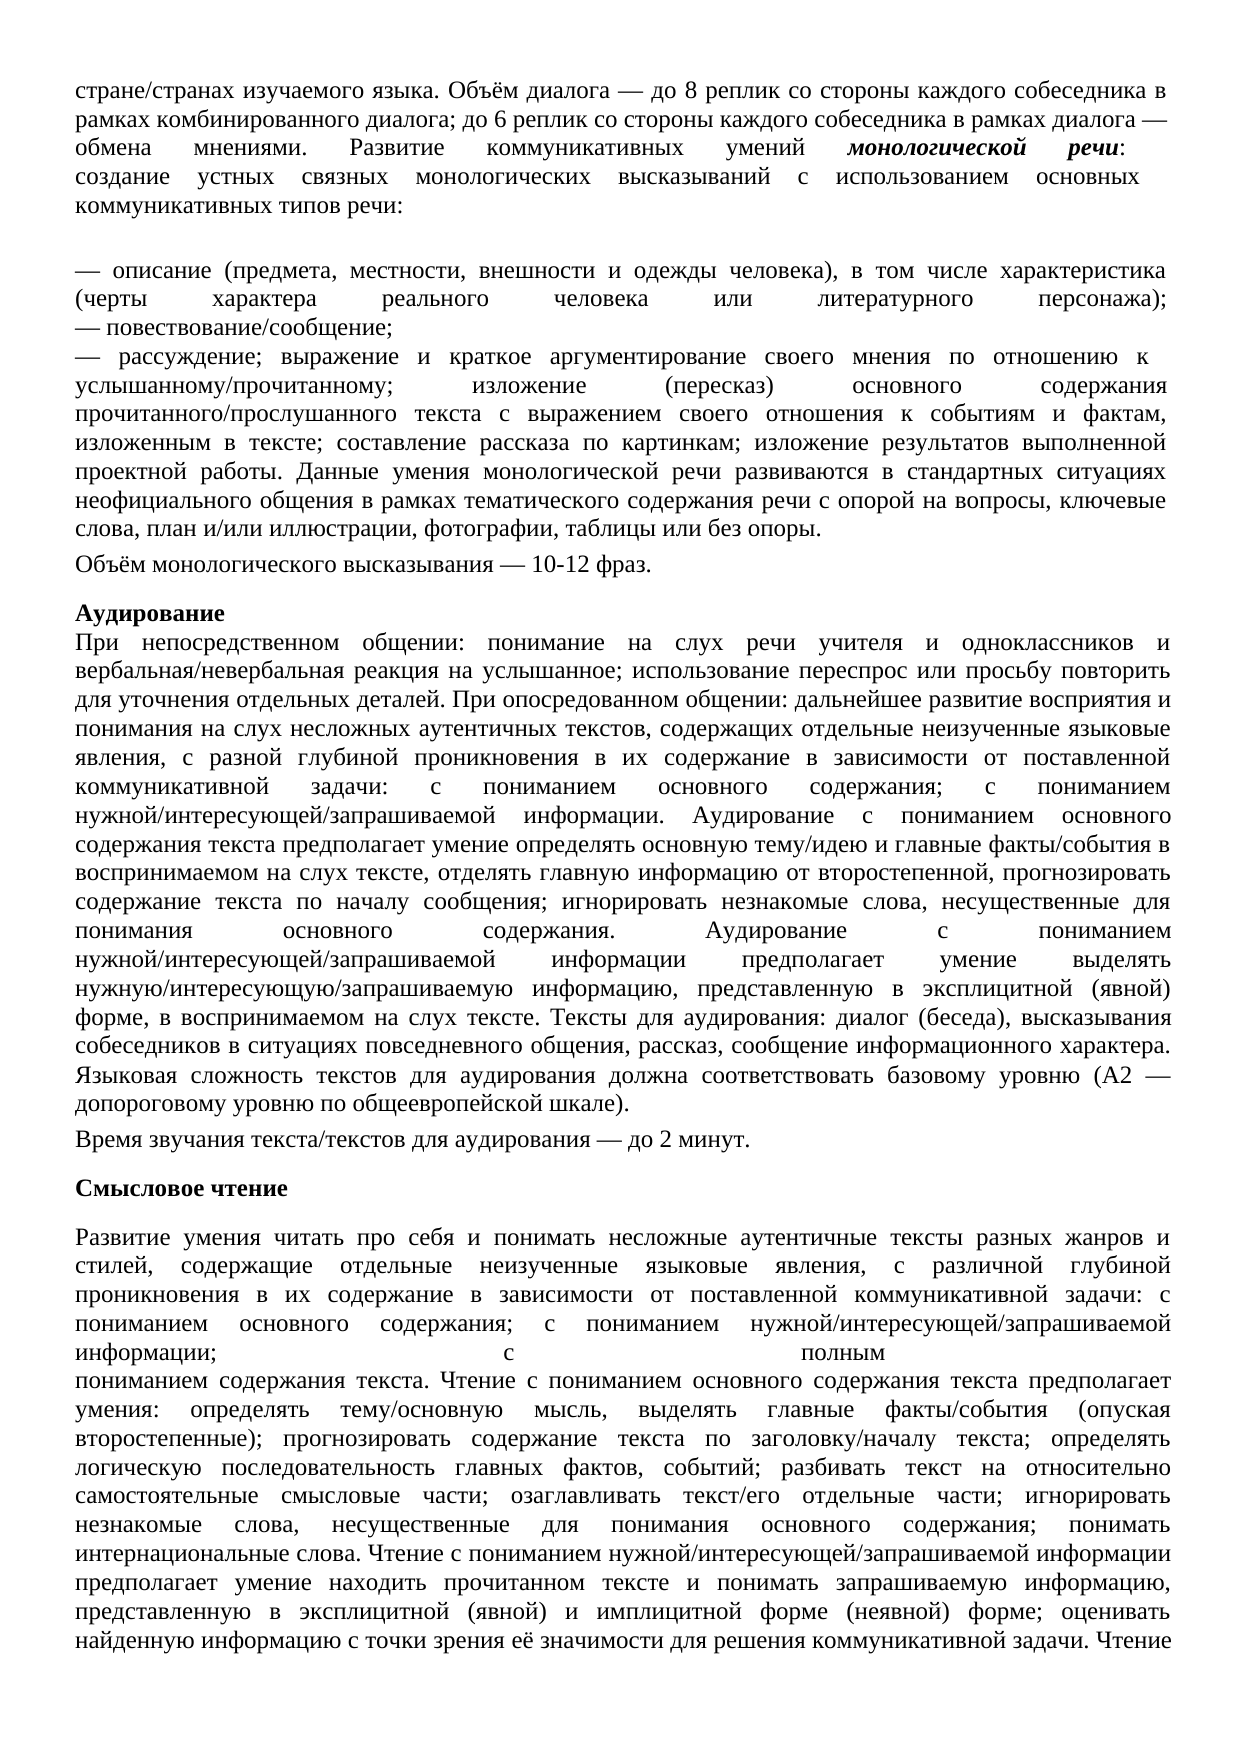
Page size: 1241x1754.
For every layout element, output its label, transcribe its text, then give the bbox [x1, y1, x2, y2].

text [75, 75, 1168, 219]
text Смысловое чтение [75, 1173, 1165, 1202]
text Объём монологического высказывания — 10-12 фраз. [75, 549, 1165, 578]
text — описание (предмета, местности, внешности и одежды человека), в том числе характеристика (черты характера реального человека или литературного персонажа); — повествование/сообщение; — рассуждение; выражение и краткое аргументирование своего мнения по отношению к услышанному/прочитанному; изложение (пересказ) основного содержания прочитанного/прослушанного текста с выражением своего отношения к событиям и фактам, изложенным в тексте; составление рассказа по картинкам; изложение результатов выполненной проектной работы. Данные умения монологической речи развиваются в стандартных ситуациях неофициального общения в рамках тематического содержания речи с опорой на вопросы, ключевые слова, план и/или иллюстрации, фотографии, таблицы или без опоры. [75, 255, 1168, 542]
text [75, 1222, 1172, 1654]
text Аудирование При непосредственном общении: понимание на слух речи учителя и одноклассников и вербальная/невербальная реакция на услышанное; использование переспрос или просьбу повторить для уточнения отдельных деталей. При опосредованном общении: дальнейшее развитие восприятия и понимания на слух несложных аутентичных текстов, содержащих отдельные неизученные языковые явления, с разной глубиной проникновения в их содержание в зависимости от поставленной коммуникативной задачи: с пониманием основного содержания; с пониманием нужной/интересующей/запрашиваемой информации. Аудирование с пониманием основного содержания текста предполагает умение определять основную тему/идею и главные факты/события в воспринимаемом на слух тексте, отделять главную информацию от второстепенной, прогнозировать содержание текста по началу сообщения; игнорировать незнакомые слова, несущественные для понимания основного содержания. Аудирование с пониманием нужной/интересующей/запрашиваемой информации предполагает умение выделять нужную/интересующую/запрашиваемую информацию, представленную в эксплицитной (явной) форме, в воспринимаемом на слух тексте. Тексты для аудирования: диалог (беседа), высказывания собеседников в ситуациях повседневного общения, рассказ, сообщение информационного характера. Языковая сложность текстов для аудирования должна соответствовать базовому уровню (А2 —допороговому уровню по общеевропейской шкале). [75, 598, 1172, 1117]
text Время звучания текста/текстов для аудирования — до 2 минут. [75, 1124, 1165, 1153]
